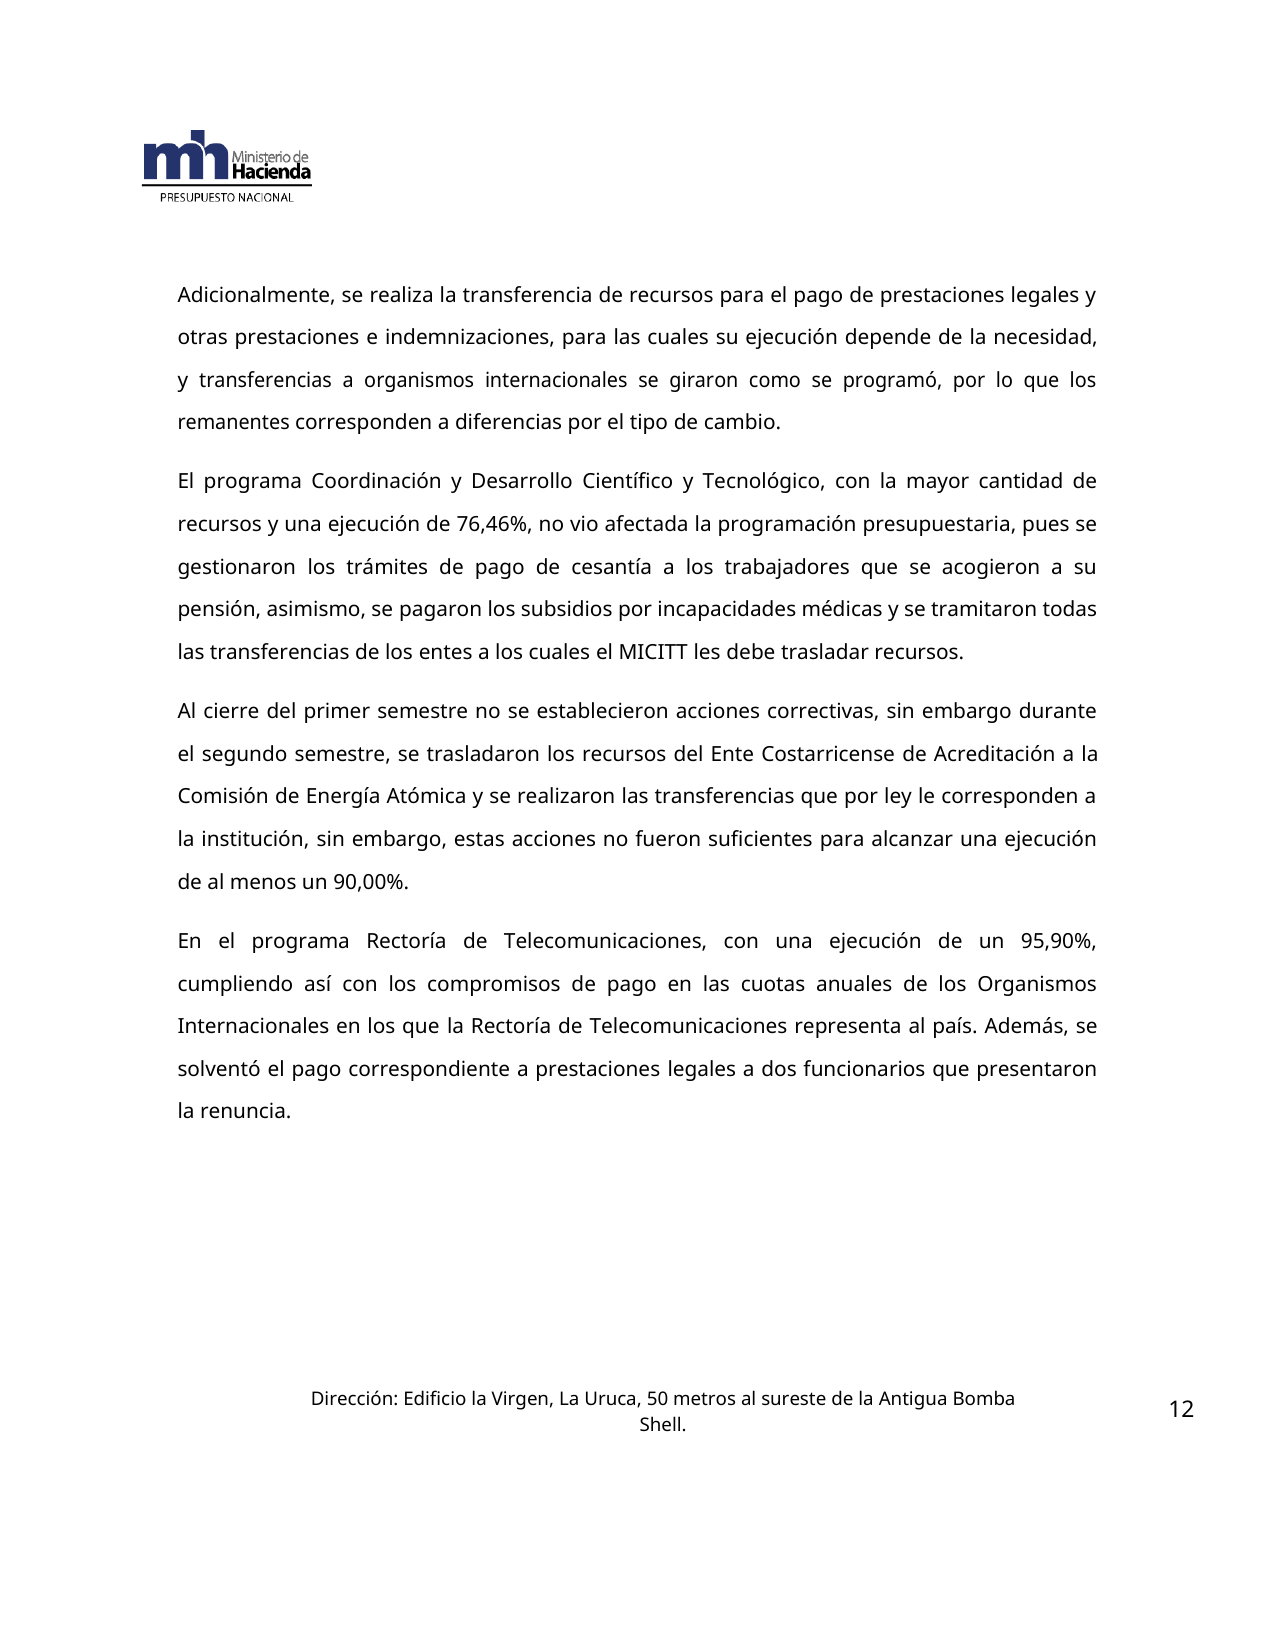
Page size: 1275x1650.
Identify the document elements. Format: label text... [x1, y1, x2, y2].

text En el programa Rectoría de Telecomunicaciones, con una ejecución de un 95,90%, cumpliendo así con los compromisos de pago en las cuotas anuales de los Organismos Internacionales en los que la Rectoría de Telecomunicaciones representa al país. Además, se solventó el pago correspondiente a prestaciones legales a dos funcionarios que presentaron la renuncia. [177, 926, 1098, 1125]
text Al cierre del primer semestre no se establecieron acciones correctivas, sin embargo durante el segundo semestre, se trasladaron los recursos del Ente Costarricense de Acreditación a la Comisión de Energía Atómica y se realizaron las transferencias que por ley le corresponden a la institución, sin embargo, estas acciones no fueron suficientes para alcanzar una ejecución de al menos un 90,00%. [177, 696, 1098, 895]
text Adicionalmente, se realiza la transferencia de recursos para el pago de prestaciones legales y otras prestaciones e indemnizaciones, para las cuales su ejecución depende de la necesidad, y transferencias a organismos internacionales se giraron como se programó, por lo que los remanentes corresponden a diferencias por el tipo de cambio. [177, 280, 1098, 436]
text El programa Coordinación y Desarrollo Científico y Tecnológico, con la mayor cantidad de recursos y una ejecución de 76,46%, no vio afectada la programación presupuestaria, pues se gestionaron los trámites de pago de cesantía a los trabajadores que se acogieron a su pensión, asimismo, se pagaron los subsidios por incapacidades médicas y se tramitaron todas las transferencias de los entes a los cuales el MICITT les debe trasladar recursos. [177, 467, 1098, 666]
picture [141, 130, 312, 202]
